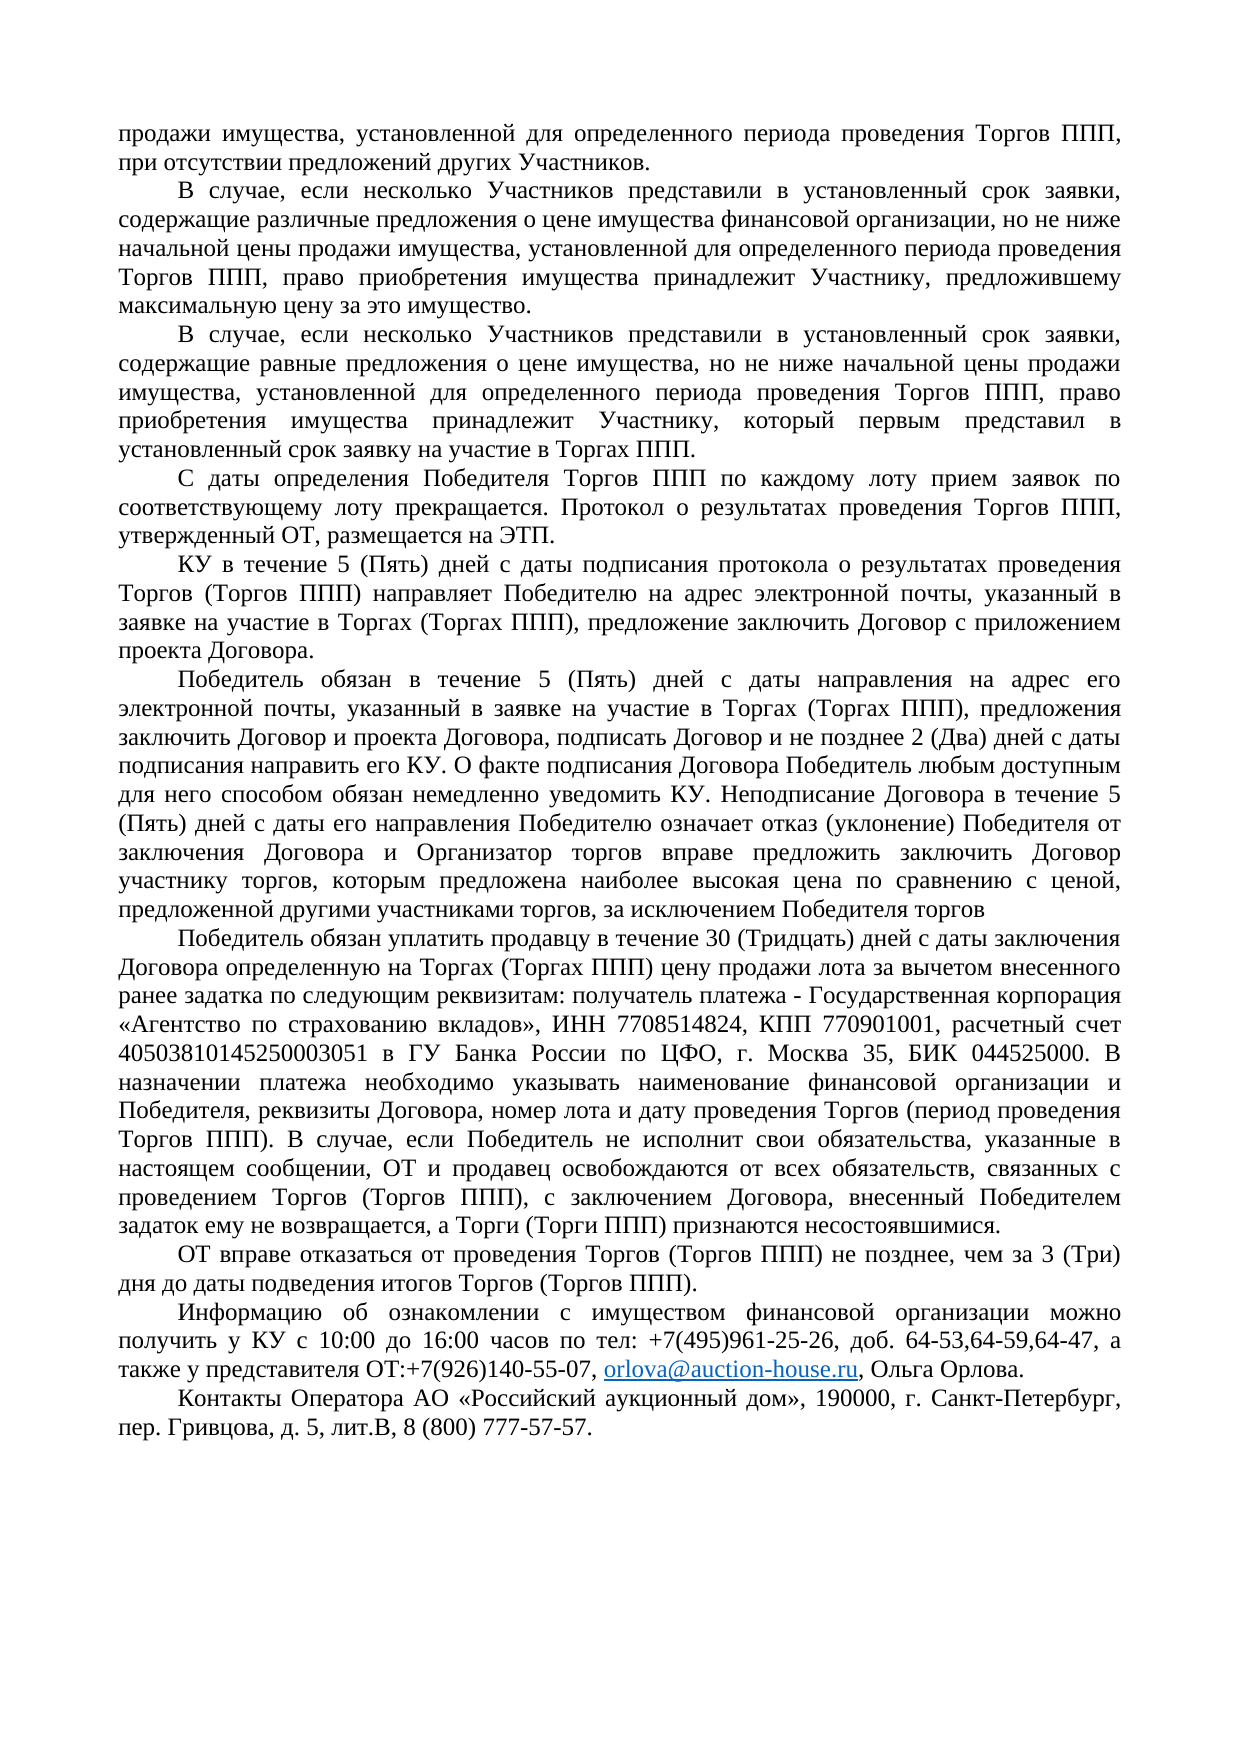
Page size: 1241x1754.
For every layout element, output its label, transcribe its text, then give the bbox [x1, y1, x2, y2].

text ОТ вправе отказаться от проведения Торгов (Торгов ППП) не позднее, чем за 3 (Три) дня до даты подведения итогов Торгов (Торгов ППП). [118, 1239, 1122, 1297]
text В случае, если несколько Участников представили в установленный срок заявки, содержащие различные предложения о цене имущества финансовой организации, но не ниже начальной цены продажи имущества, установленной для определенного периода проведения Торгов ППП, право приобретения имущества принадлежит Участнику, предложившему максимальную цену за это имущество. [118, 176, 1122, 319]
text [118, 118, 1122, 176]
text С даты определения Победителя Торгов ППП по каждому лоту прием заявок по соответствующему лоту прекращается. Протокол о результатах проведения Торгов ППП, утвержденный ОТ, размещается на ЭТП. [118, 463, 1122, 549]
text Победитель обязан в течение 5 (Пять) дней с даты направления на адрес его электронной почты, указанный в заявке на участие в Торгах (Торгах ППП), предложения заключить Договор и проекта Договора, подписать Договор и не позднее 2 (Два) дней с даты подписания направить его КУ. О факте подписания Договора Победитель любым доступным для него способом обязан немедленно уведомить КУ. Неподписание Договора в течение 5 (Пять) дней с даты его направления Победителю означает отказ (уклонение) Победителя от заключения Договора и Организатор торгов вправе предложить заключить Договор участнику торгов, которым предложена наиболее высокая цена по сравнению с ценой, предложенной другими участниками торгов, за исключением Победителя торгов [118, 664, 1122, 923]
text Победитель обязан уплатить продавцу в течение 30 (Тридцать) дней с даты заключения Договора определенную на Торгах (Торгах ППП) цену продажи лота за вычетом внесенного ранее задатка по следующим реквизитам: получатель платежа - Государственная корпорация «Агентство по страхованию вкладов», ИНН 7708514824, КПП 770901001, расчетный счет 40503810145250003051 в ГУ Банка России по ЦФО, г. Москва 35, БИК 044525000. В назначении платежа необходимо указывать наименование финансовой организации и Победителя, реквизиты Договора, номер лота и дату проведения Торгов (период проведения Торгов ППП). В случае, если Победитель не исполнит свои обязательства, указанные в настоящем сообщении, ОТ и продавец освобождаются от всех обязательств, связанных с проведением Торгов (Торгов ППП), с заключением Договора, внесенный Победителем задаток ему не возвращается, а Торги (Торги ППП) признаются несостоявшимися. [118, 923, 1122, 1239]
text В случае, если несколько Участников представили в установленный срок заявки, содержащие равные предложения о цене имущества, но не ниже начальной цены продажи имущества, установленной для определенного периода проведения Торгов ППП, право приобретения имущества принадлежит Участнику, который первым представил в установленный срок заявку на участие в Торгах ППП. [118, 319, 1122, 463]
text Информацию об ознакомлении с имуществом финансовой организации можно получить у КУ с 10:00 до 16:00 часов по тел: +7(495)961-25-26, доб. 64-53,64-59,64-47, а также у представителя ОТ:+7(926)140-55-07, orlova@auction-house.ru, Ольга Орлова. [118, 1297, 1122, 1383]
text Контакты Оператора АО «Российский аукционный дом», 190000, г. Санкт-Петербург, пер. Гривцова, д. 5, лит.В, 8 (800) 777-57-57. [118, 1383, 1122, 1441]
text КУ в течение 5 (Пять) дней с даты подписания протокола о результатах проведения Торгов (Торгов ППП) направляет Победителю на адрес электронной почты, указанный в заявке на участие в Торгах (Торгах ППП), предложение заключить Договор с приложением проекта Договора. [118, 549, 1122, 664]
